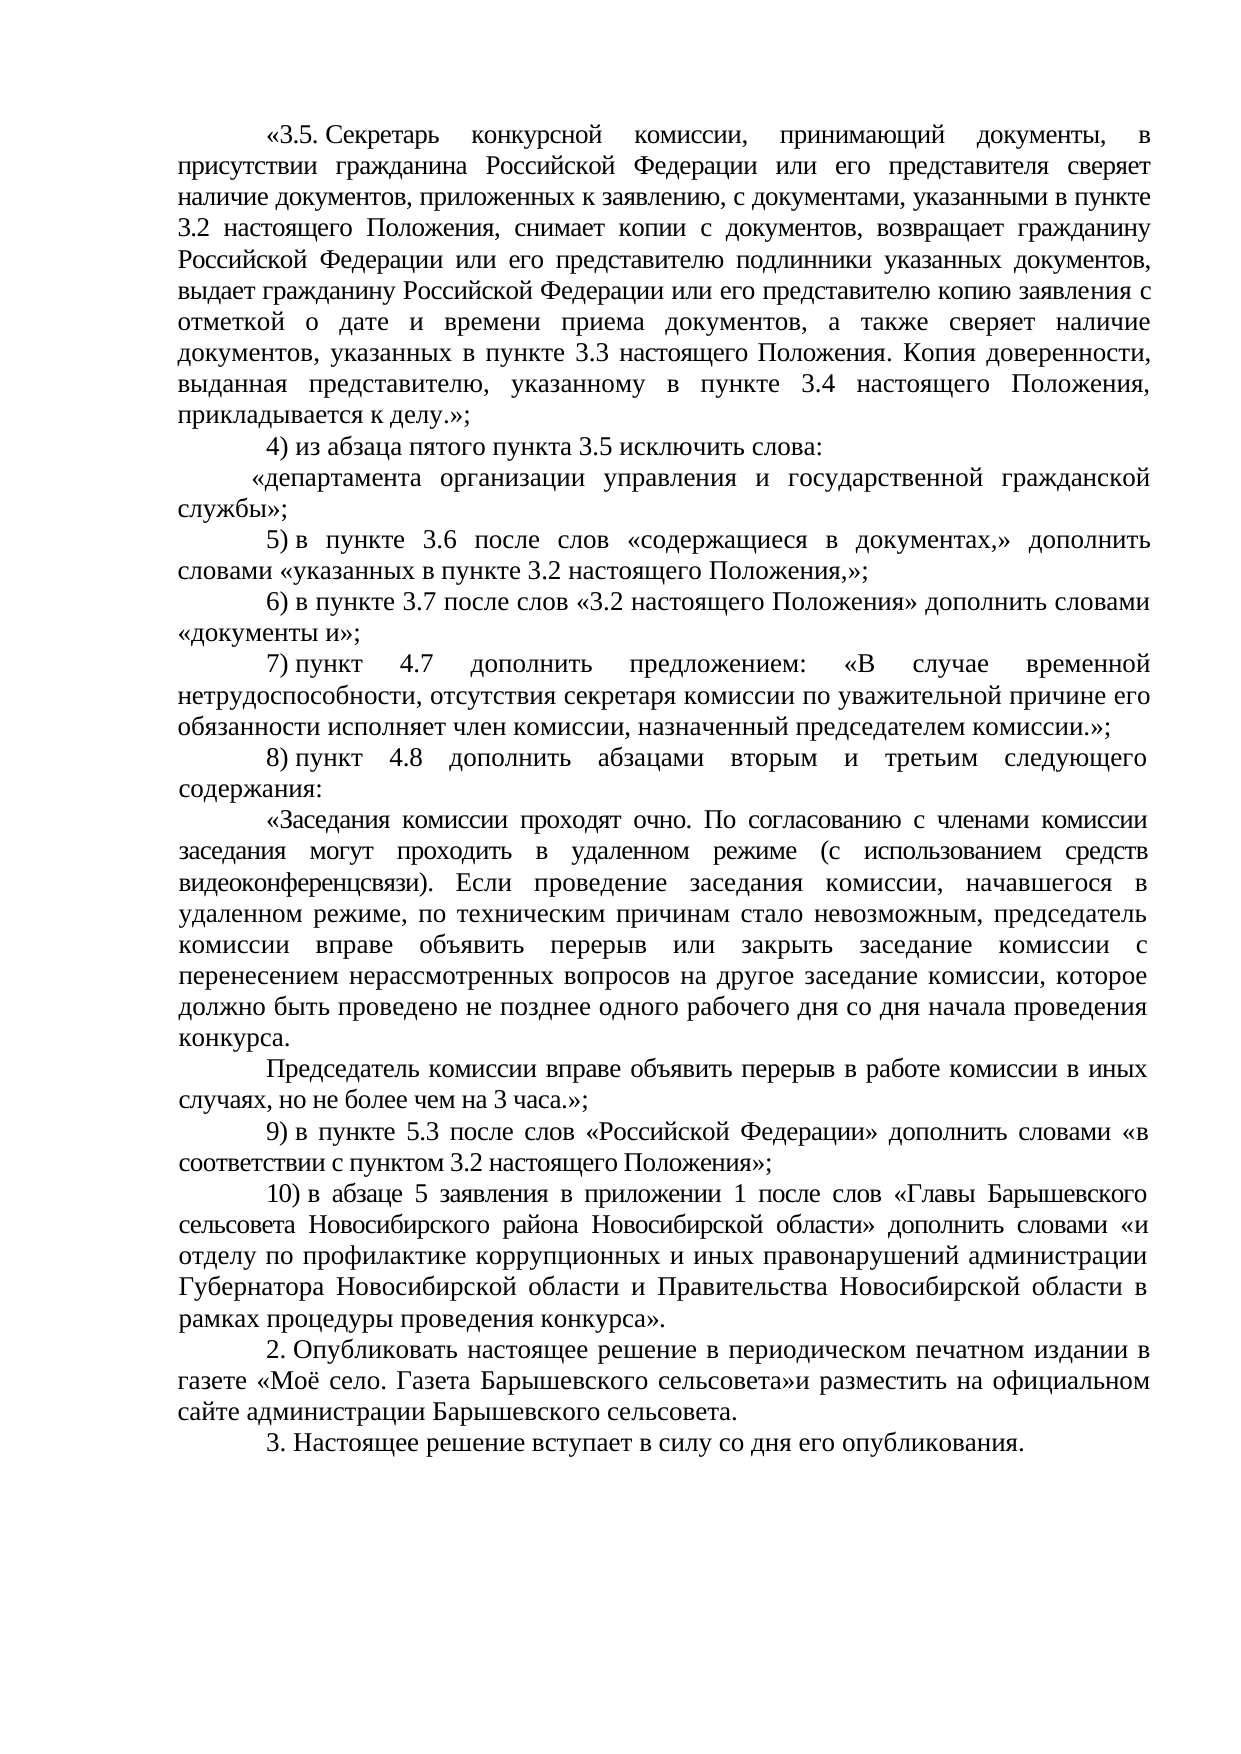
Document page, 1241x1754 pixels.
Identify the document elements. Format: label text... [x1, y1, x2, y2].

text 3. Настоящее решение вступает в силу со дня его опубликования. [177, 1426, 1152, 1457]
text «департамента организации управления и государственной гражданской службы»; [177, 461, 1152, 523]
text 8) пункт 4.8 дополнить абзацами вторым и третьим следующего содержания: [178, 741, 1148, 803]
text 2. Опубликовать настоящее решение в периодическом печатном издании в газете «Моё село. Газета Барышевского сельсовета»и разместить на официальном сайте администрации Барышевского сельсовета. [177, 1333, 1152, 1426]
text «3.5. Секретарь конкурсной комиссии, принимающий документы, в присутствии гражданина Российской Федерации или его представителя сверяет наличие документов, приложенных к заявлению, с документами, указанными в пункте 3.2 настоящего Положения, снимает копии с документов, возвращает гражданину Российской Федерации или его представителю подлинники указанных документов, выдает гражданину Российской Федерации или его представителю копию заявления с отметкой о дате и времени приема документов, а также сверяет наличие документов, указанных в пункте 3.3 настоящего Положения. Копия доверенности, выданная представителю, указанному в пункте 3.4 настоящего Положения, прикладывается к делу.»; [177, 118, 1152, 429]
text «Заседания комиссии проходят очно. По согласованию с членами комиссии заседания могут проходить в удаленном режиме (с использованием средств видеоконференцсвязи). Если проведение заседания комиссии, начавшегося в удаленном режиме, по техническим причинам стало невозможным, председатель комиссии вправе объявить перерыв или закрыть заседание комиссии с перенесением нерассмотренных вопросов на другое заседание комиссии, которое должно быть проведено не позднее одного рабочего дня со дня начала проведения конкурса. [178, 803, 1149, 1052]
text 7) пункт 4.7 дополнить предложением: «В случае временной нетрудоспособности, отсутствия секретаря комиссии по уважительной причине его обязанности исполняет член комиссии, назначенный председателем комиссии.»; [177, 648, 1152, 741]
text 10) в абзаце 5 заявления в приложении 1 после слов «Главы Барышевского сельсовета Новосибирского района Новосибирской области» дополнить словами «и отделу по профилактике коррупционных и иных правонарушений администрации Губернатора Новосибирской области и Правительства Новосибирской области в рамках процедуры проведения конкурса». [178, 1177, 1149, 1333]
text 6) в пункте 3.7 после слов «3.2 настоящего Положения» дополнить словами «документы и»; [177, 585, 1152, 648]
text 4) из абзаца пятого пункта 3.5 исключить слова: [177, 429, 1152, 461]
text 9) в пункте 5.3 после слов «Российской Федерации» дополнить словами «в соответствии с пунктом 3.2 настоящего Положения»; [178, 1115, 1149, 1177]
text Председатель комиссии вправе объявить перерыв в работе комиссии в иных случаях, но не более чем на 3 часа.»; [178, 1052, 1149, 1115]
text 5) в пункте 3.6 после слов «содержащиеся в документах,» дополнить словами «указанных в пункте 3.2 настоящего Положения,»; [177, 523, 1152, 585]
